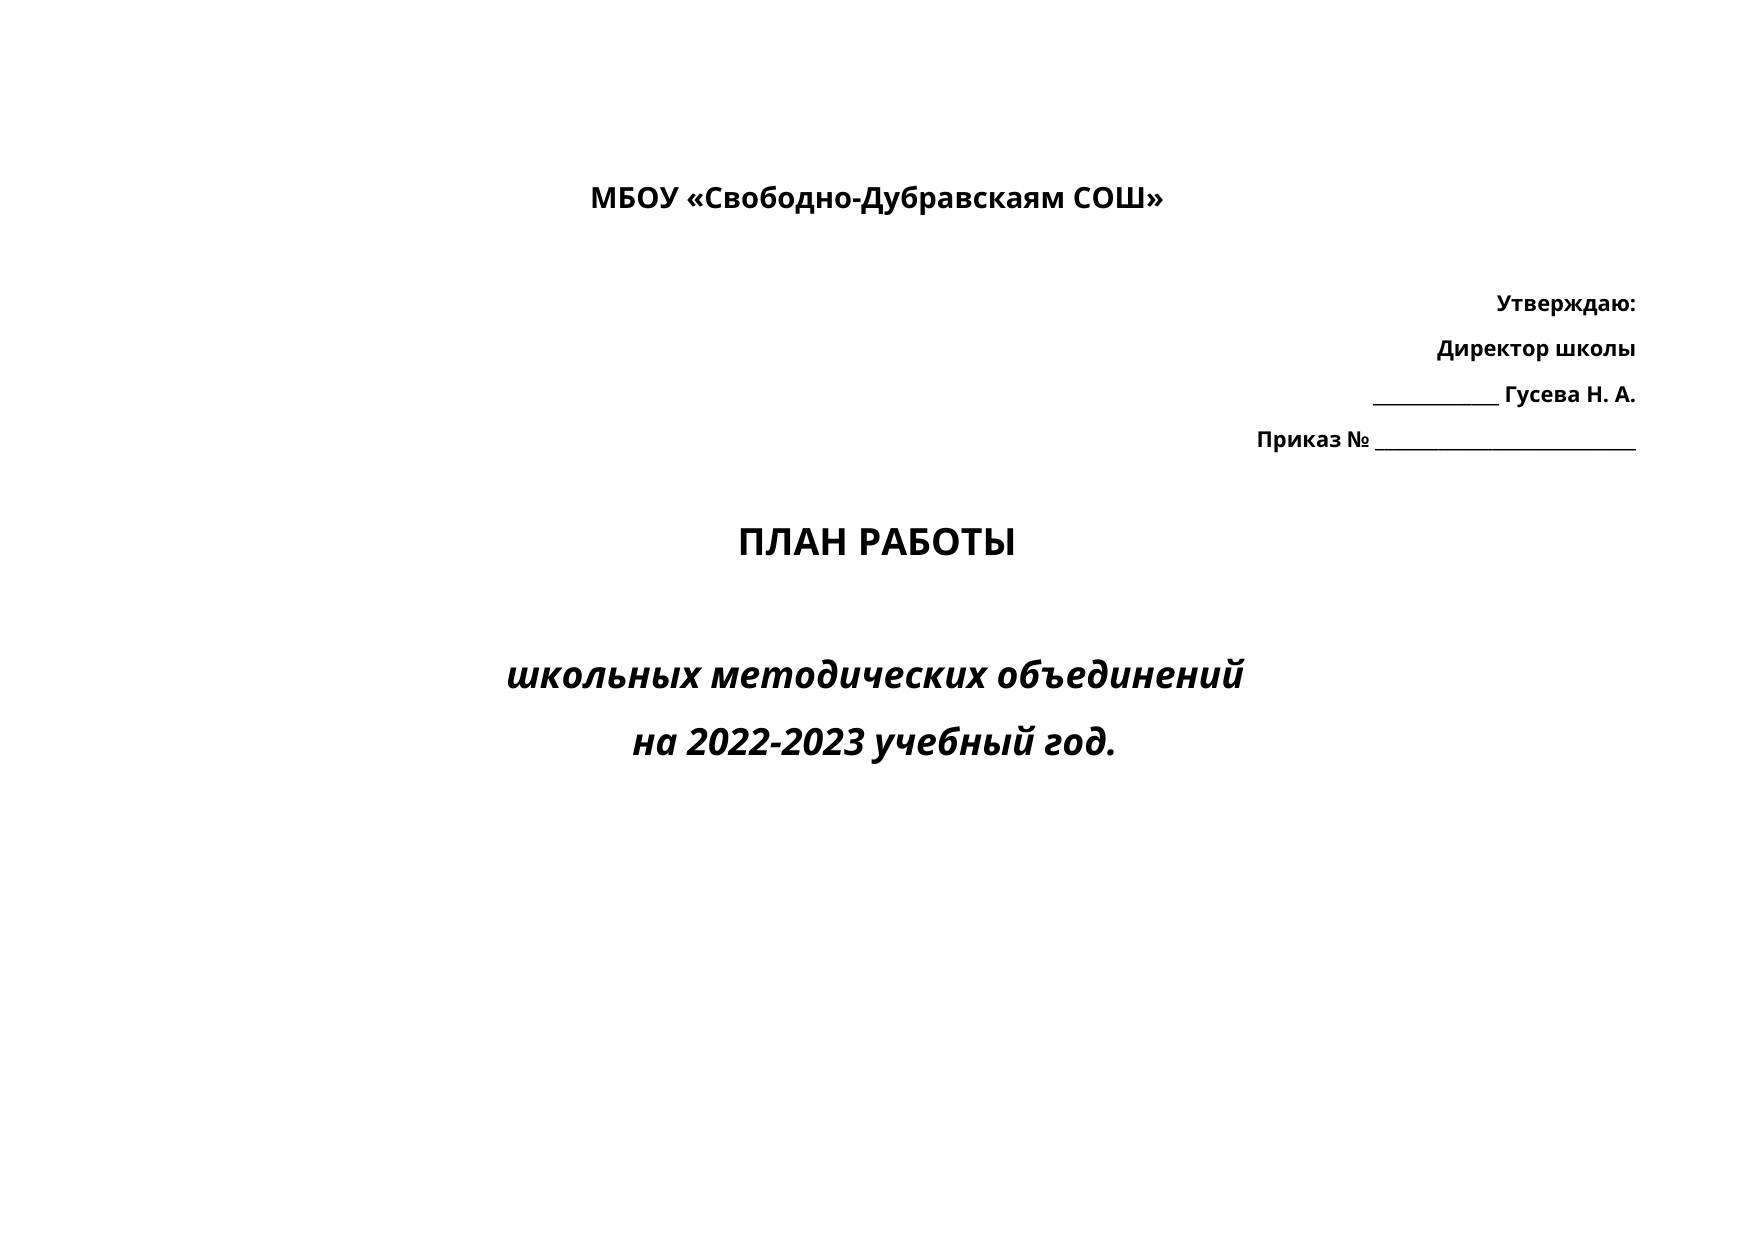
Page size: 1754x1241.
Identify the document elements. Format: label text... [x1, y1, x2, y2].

text школьных методических объединений [118, 648, 1636, 699]
text Директор школы [118, 333, 1636, 363]
text на 2022-2023 учебный год. [118, 715, 1636, 766]
text МБОУ «Свободно-Дубравскаям СОШ» [118, 177, 1636, 217]
text Утверждаю: [118, 288, 1636, 318]
text Приказ № _____________________________ [118, 424, 1636, 454]
text ПЛАН РАБОТЫ [118, 515, 1636, 566]
text ______________ Гусева Н. А. [118, 379, 1636, 408]
